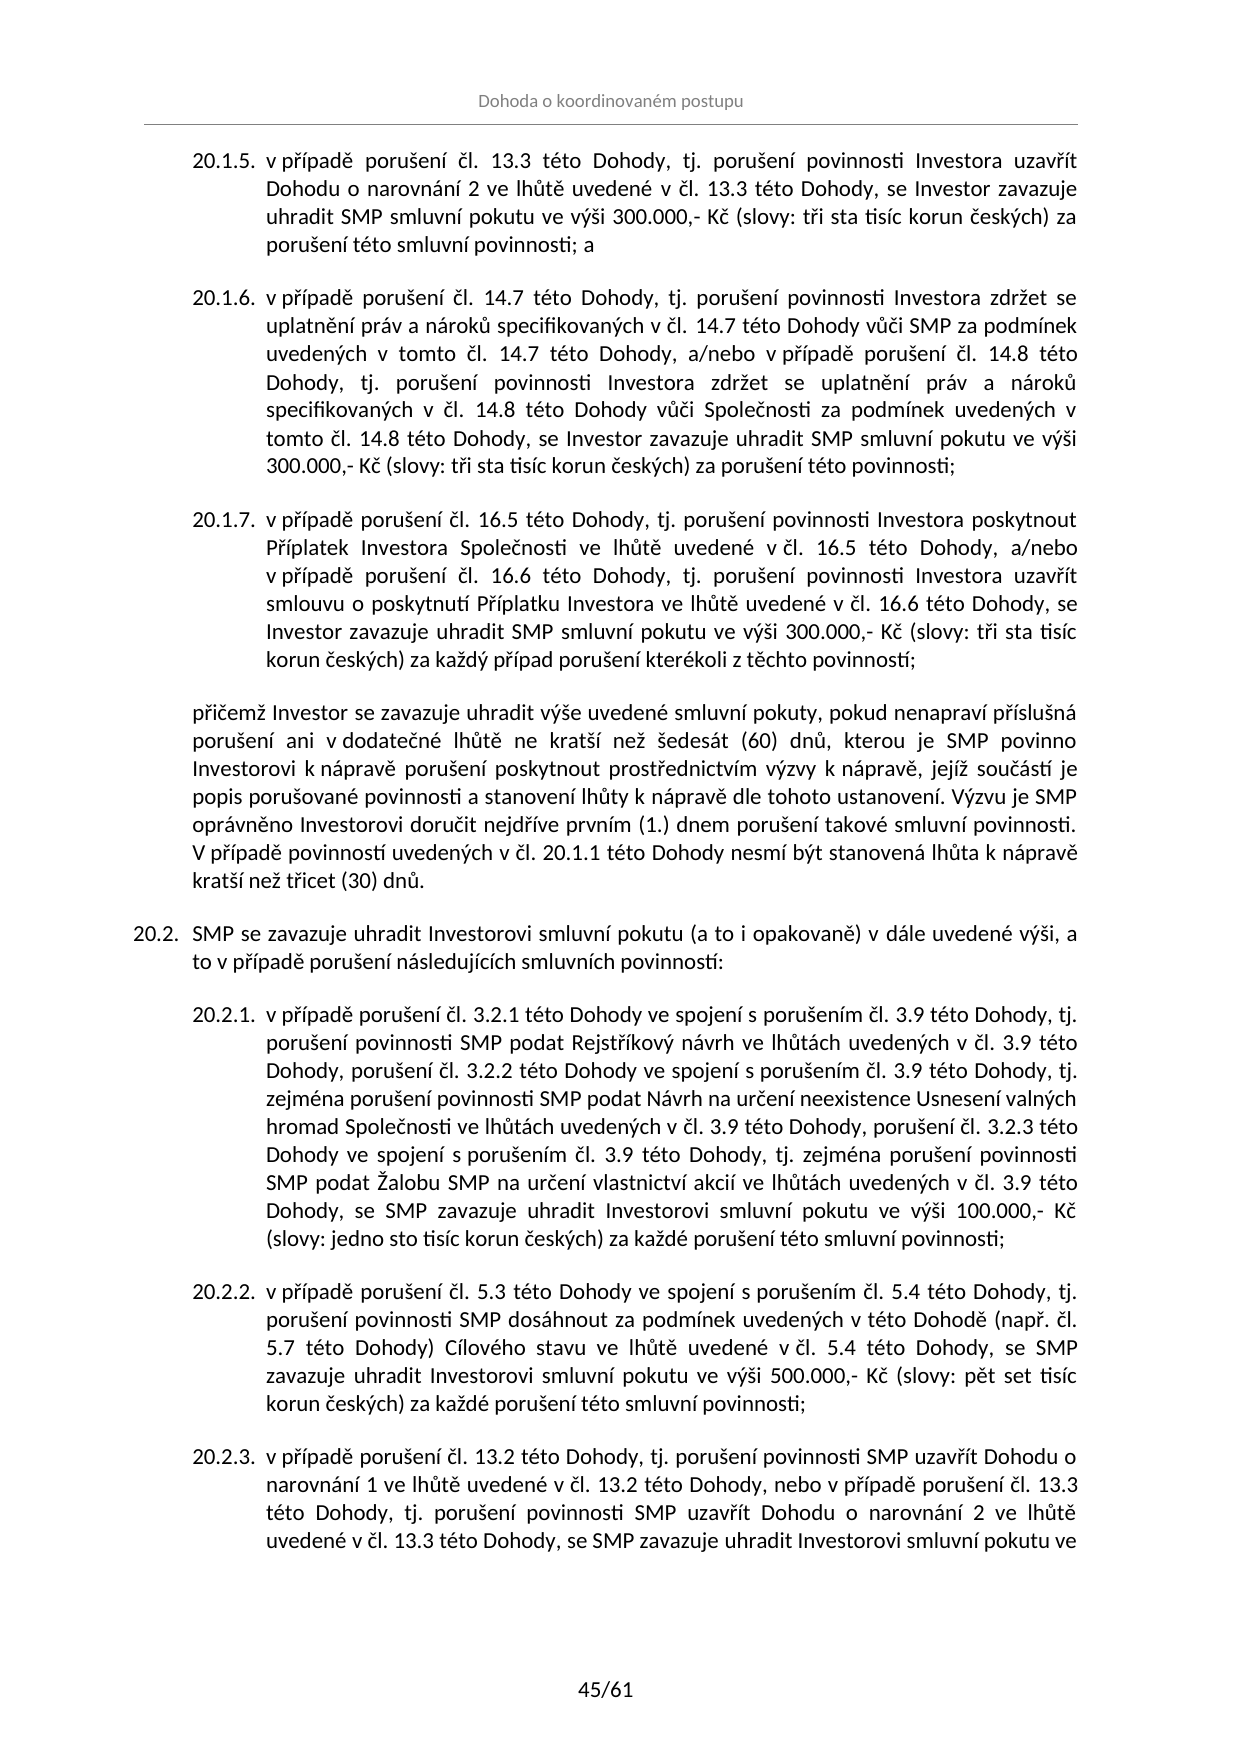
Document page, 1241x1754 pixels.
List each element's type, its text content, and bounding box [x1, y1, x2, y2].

text přičemž Investor se zavazuje uhradit výše uvedené smluvní pokuty, pokud nenapraví příslušná porušení ani v dodatečné lhůtě ne kratší než šedesát (60) dnů, kterou je SMP povinno Investorovi k nápravě porušení poskytnout prostřednictvím výzvy k nápravě, jejíž součástí je popis porušované povinnosti a stanovení lhůty k nápravě dle tohoto ustanovení. Výzvu je SMP oprávněno Investorovi doručit nejdříve prvním (1.) dnem porušení takové smluvní povinnosti. V případě povinností uvedených v čl. 20.1.1 této Dohody nesmí být stanovená lhůta k nápravě kratší než třicet (30) dnů. [192, 698, 1078, 894]
text v případě porušení čl. 3.2.1 této Dohody ve spojení s porušením čl. 3.9 této Dohody, tj. porušení povinnosti SMP podat Rejstříkový návrh ve lhůtách uvedených v čl. 3.9 této Dohody, porušení čl. 3.2.2 této Dohody ve spojení s porušením čl. 3.9 této Dohody, tj. zejména porušení povinnosti SMP podat Návrh na určení neexistence Usnesení valných hromad Společnosti ve lhůtách uvedených v čl. 3.9 této Dohody, porušení čl. 3.2.3 této Dohody ve spojení s porušením čl. 3.9 této Dohody, tj. zejména porušení povinnosti SMP podat Žalobu SMP na určení vlastnictví akcií ve lhůtách uvedených v čl. 3.9 této Dohody, se SMP zavazuje uhradit Investorovi smluvní pokutu ve výši 100.000,- Kč (slovy: jedno sto tisíc korun českých) za každé porušení této smluvní povinnosti; [192, 1000, 1078, 1252]
text v případě porušení čl. 5.3 této Dohody ve spojení s porušením čl. 5.4 této Dohody, tj. porušení povinnosti SMP dosáhnout za podmínek uvedených v této Dohodě (např. čl. 5.7 této Dohody) Cílového stavu ve lhůtě uvedené v čl. 5.4 této Dohody, se SMP zavazuje uhradit Investorovi smluvní pokutu ve výši 500.000,- Kč (slovy: pět set tisíc korun českých) za každé porušení této smluvní povinnosti; [192, 1277, 1078, 1417]
text v případě porušení čl. 16.5 této Dohody, tj. porušení povinnosti Investora poskytnout Příplatek Investora Společnosti ve lhůtě uvedené v čl. 16.5 této Dohody, a/nebo v případě porušení čl. 16.6 této Dohody, tj. porušení povinnosti Investora uzavřít smlouvu o poskytnutí Příplatku Investora ve lhůtě uvedené v čl. 16.6 této Dohody, se Investor zavazuje uhradit SMP smluvní pokutu ve výši 300.000,- Kč (slovy: tři sta tisíc korun českých) za každý případ porušení kterékoli z těchto povinností; [192, 505, 1078, 673]
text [192, 1442, 1078, 1554]
list v případě porušení čl. 14.7 této Dohody, tj. porušení povinnosti Investora zdržet se uplatnění práv a nároků specifikovaných v čl. 14.7 této Dohody vůči SMP za podmínek uvedených v tomto čl. 14.7 této Dohody, a/nebo v případě porušení čl. 14.8 této Dohody, tj. porušení povinnosti Investora zdržet se uplatnění práv a nároků specifikovaných v čl. 14.8 této Dohody vůči Společnosti za podmínek uvedených v tomto čl. 14.8 této Dohody, se Investor zavazuje uhradit SMP smluvní pokutu ve výši 300.000,- Kč (slovy: tři sta tisíc korun českých) za porušení této povinnosti; [192, 283, 1078, 480]
text v případě porušení čl. 13.3 této Dohody, tj. porušení povinnosti Investora uzavřít Dohodu o narovnání 2 ve lhůtě uvedené v čl. 13.3 této Dohody, se Investor zavazuje uhradit SMP smluvní pokutu ve výši 300.000,- Kč (slovy: tři sta tisíc korun českých) za porušení této smluvní povinnosti; a [192, 146, 1078, 258]
list SMP se zavazuje uhradit Investorovi smluvní pokutu (a to i opakovaně) v dále uvedené výši, a to v případě porušení následujících smluvních povinností: [133, 919, 1078, 975]
